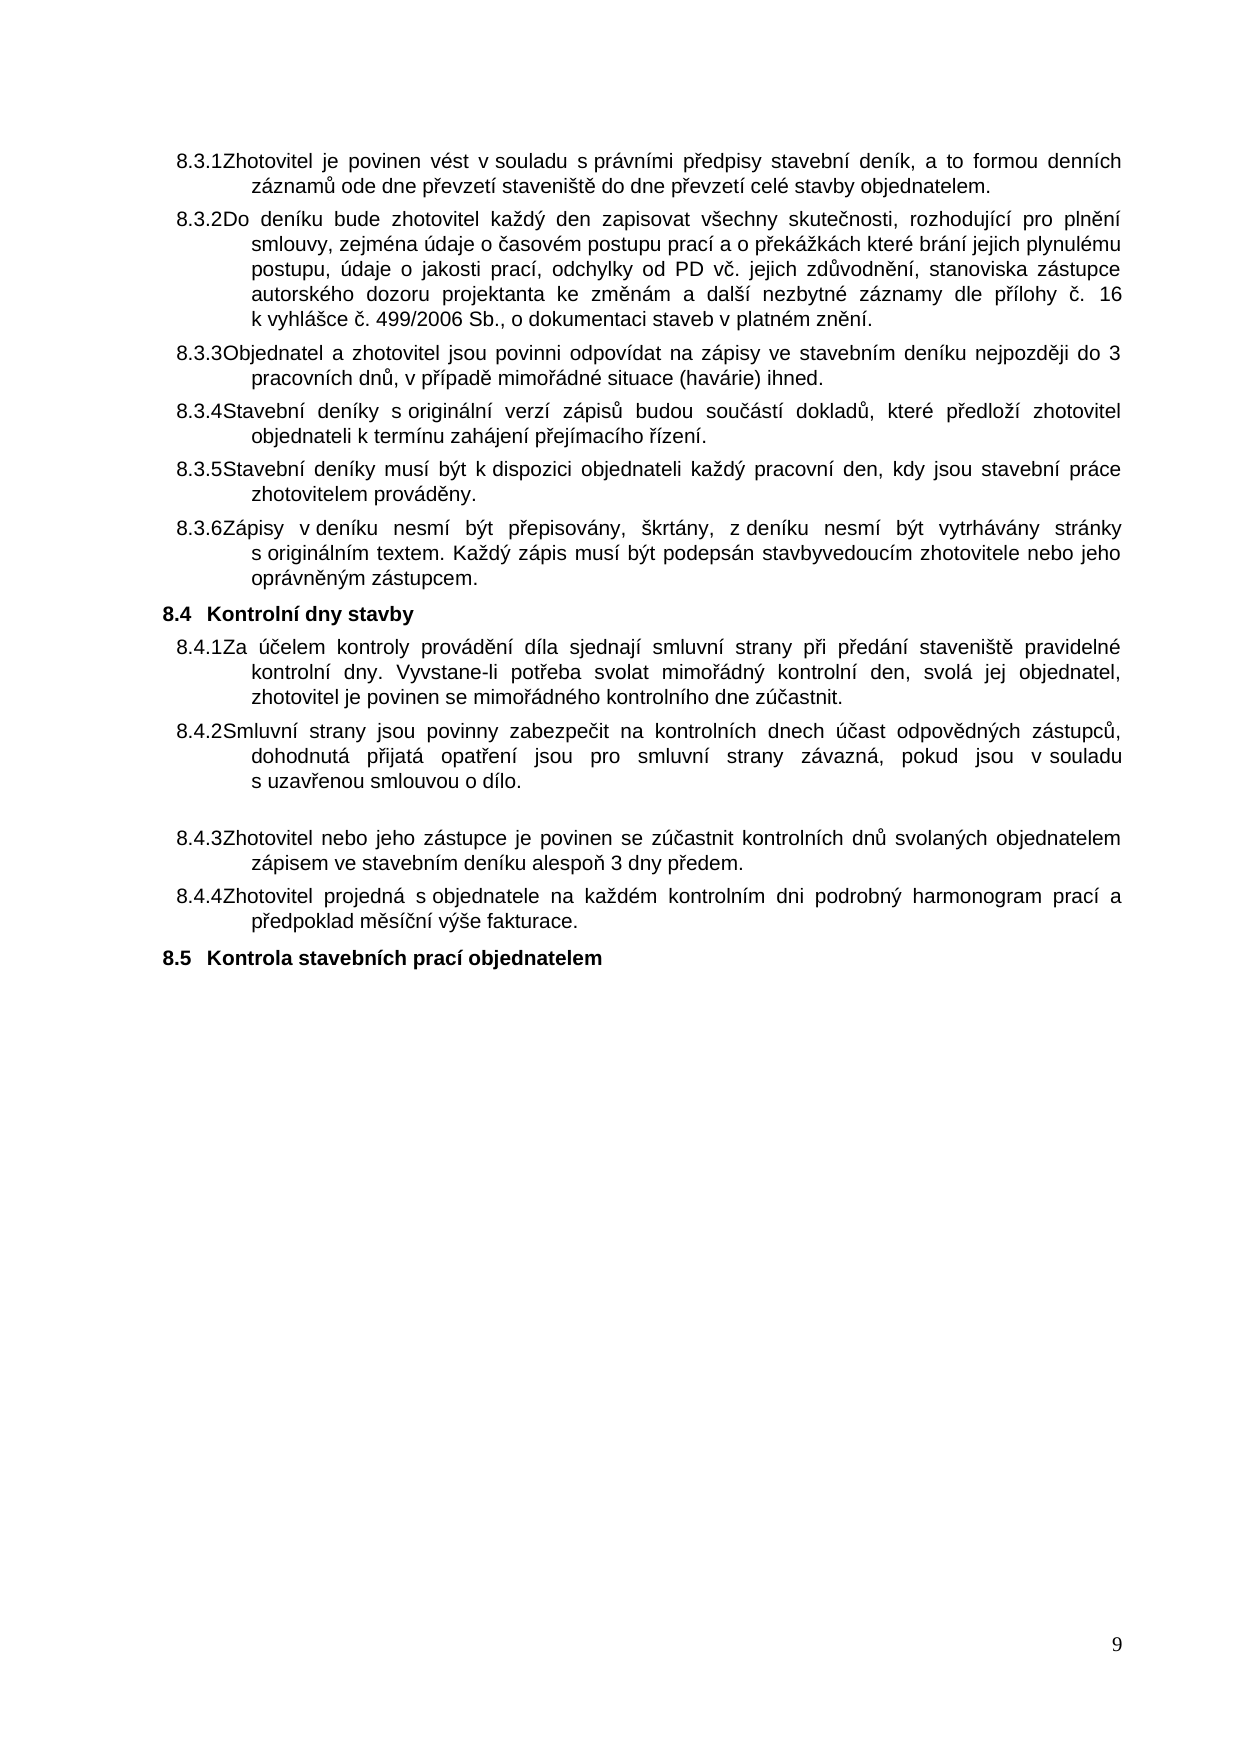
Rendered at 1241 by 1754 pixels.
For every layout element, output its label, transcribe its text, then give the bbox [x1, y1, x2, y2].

subtitle Zhotovitel je povinen vést v souladu s právními předpisy stavební deník, a to formou denních záznamů ode dne převzetí staveniště do dne převzetí celé stavby objednatelem. [176, 148, 1122, 198]
subtitle Kontrola stavebních prací objednatelem [162, 946, 1122, 969]
subtitle Zápisy v deníku nesmí být přepisovány, škrtány, z deníku nesmí být vytrhávány stránky s originálním textem. Každý zápis musí být podepsán stavbyvedoucím zhotovitele nebo jeho oprávněným zástupcem. [176, 514, 1122, 589]
subtitle Kontrolní dny stavby [162, 602, 1122, 626]
subtitle Do deníku bude zhotovitel každý den zapisovat všechny skutečnosti, rozhodující pro plnění smlouvy, zejména údaje o časovém postupu prací a o překážkách které brání jejich plynulému postupu, údaje o jakosti prací, odchylky od PD vč. jejich zdůvodnění, stanoviska zástupce autorského dozoru projektanta ke změnám a další nezbytné záznamy dle přílohy č. 16 k vyhlášce č. 499/2006 Sb., o dokumentaci staveb v platném znění. [176, 206, 1122, 331]
subtitle Zhotovitel projedná s objednatele na každém kontrolním dni podrobný harmonogram prací a předpoklad měsíční výše fakturace. [176, 883, 1122, 933]
subtitle Zhotovitel nebo jeho zástupce je povinen se zúčastnit kontrolních dnů svolaných objednatelem zápisem ve stavebním deníku alespoň 3 dny předem. [176, 825, 1122, 875]
subtitle Objednatel a zhotovitel jsou povinni odpovídat na zápisy ve stavebním deníku nejpozději do 3 pracovních dnů, v případě mimořádné situace (havárie) ihned. [176, 339, 1122, 389]
subtitle Stavební deníky s originální verzí zápisů budou součástí dokladů, které předloží zhotovitel objednateli k termínu zahájení přejímacího řízení. [176, 398, 1122, 448]
subtitle Smluvní strany jsou povinny zabezpečit na kontrolních dnech účast odpovědných zástupců, dohodnutá přijatá opatření jsou pro smluvní strany závazná, pokud jsou v souladu s uzavřenou smlouvou o dílo. [176, 717, 1122, 792]
subtitle Za účelem kontroly provádění díla sjednají smluvní strany při předání staveniště pravidelné kontrolní dny. Vyvstane-li potřeba svolat mimořádný kontrolní den, svolá jej objednatel, zhotovitel je povinen se mimořádného kontrolního dne zúčastnit. [176, 634, 1122, 709]
subtitle Stavební deníky musí být k dispozici objednateli každý pracovní den, kdy jsou stavební práce zhotovitelem prováděny. [176, 456, 1122, 506]
